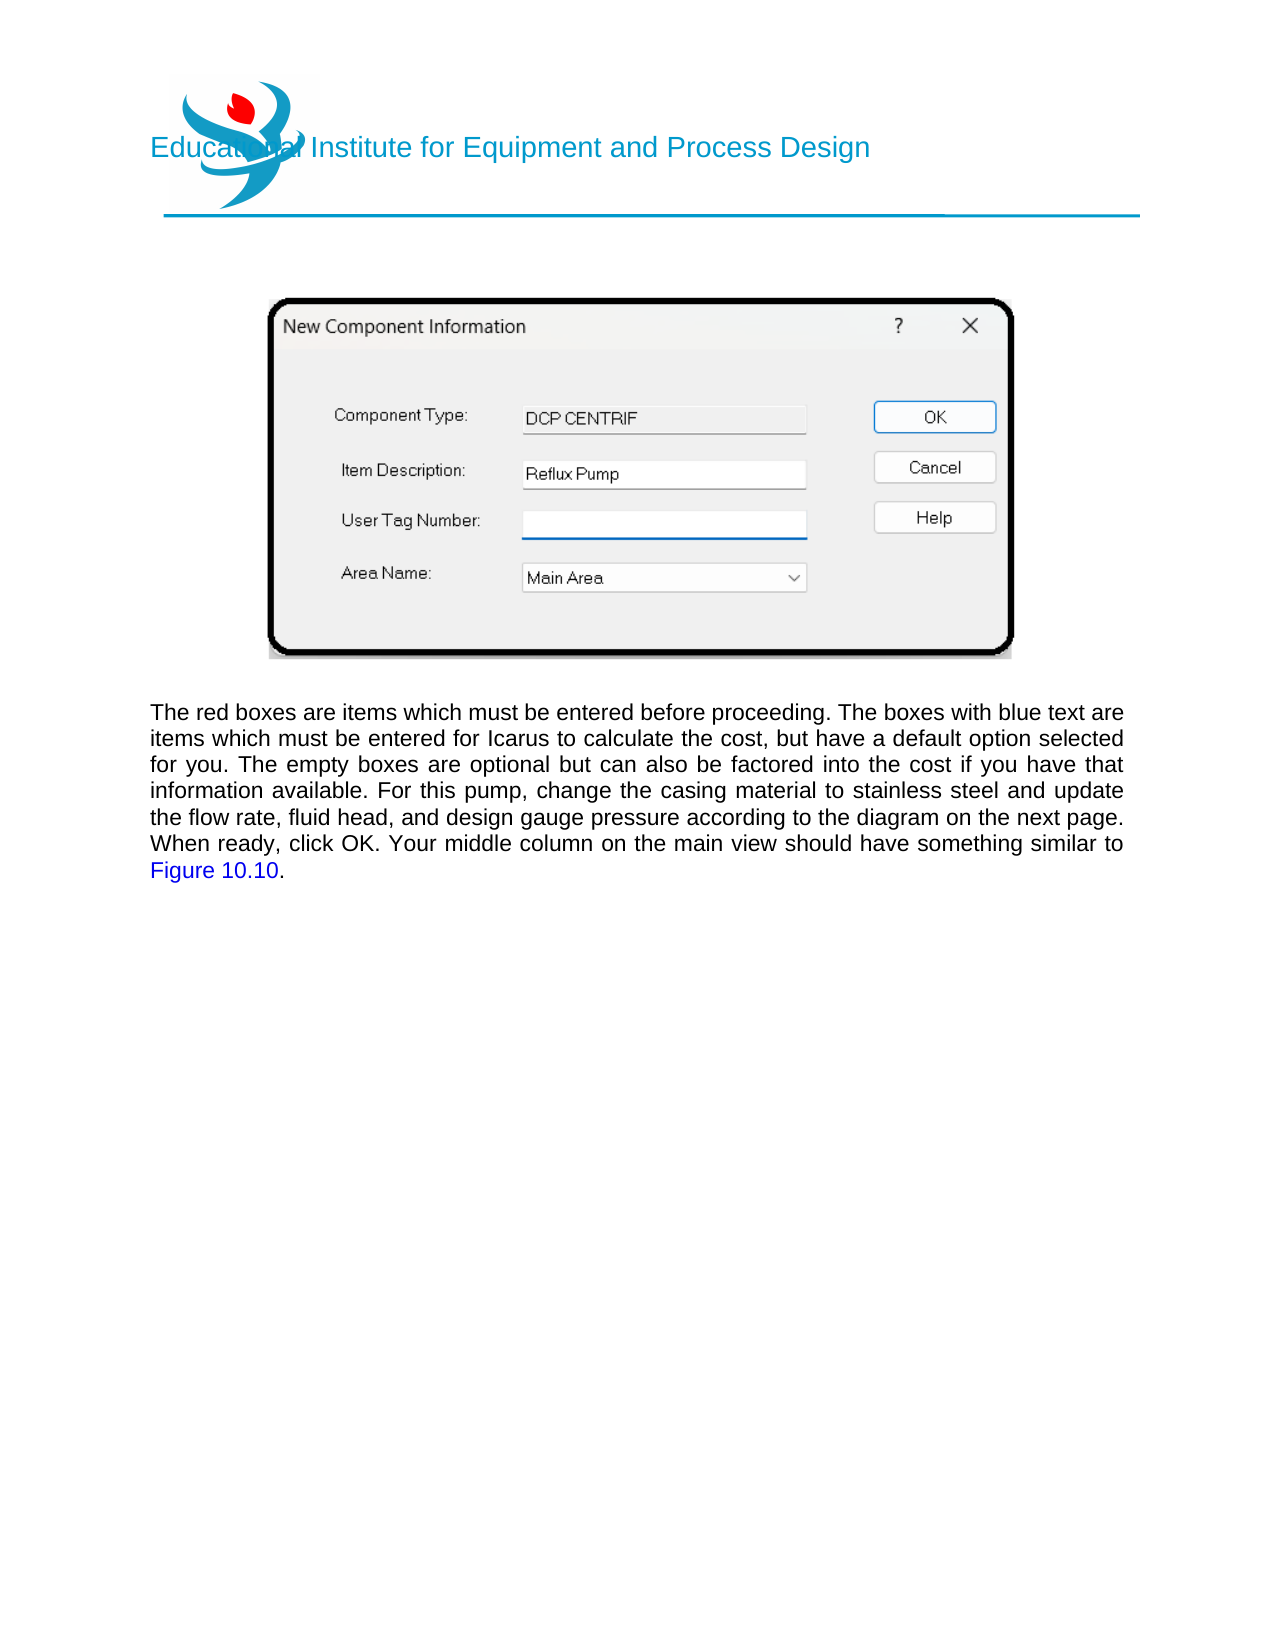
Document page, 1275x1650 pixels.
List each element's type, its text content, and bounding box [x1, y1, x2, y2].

text The red boxes are items which must be entered before proceeding. The boxes with blue text are items which must be entered for Icarus to calculate the cost, but have a default option selected for you. The empty boxes are optional but can also be factored into the cost if you have that information available. For this pump, change the casing material to stainless steel and update the flow rate, fluid head, and design gauge pressure according to the diagram on the next page. When ready, click OK. Your middle column on the main view should have something similar to Figure 10.10. [150, 698, 1125, 883]
picture [169, 74, 321, 213]
picture [264, 293, 1018, 663]
